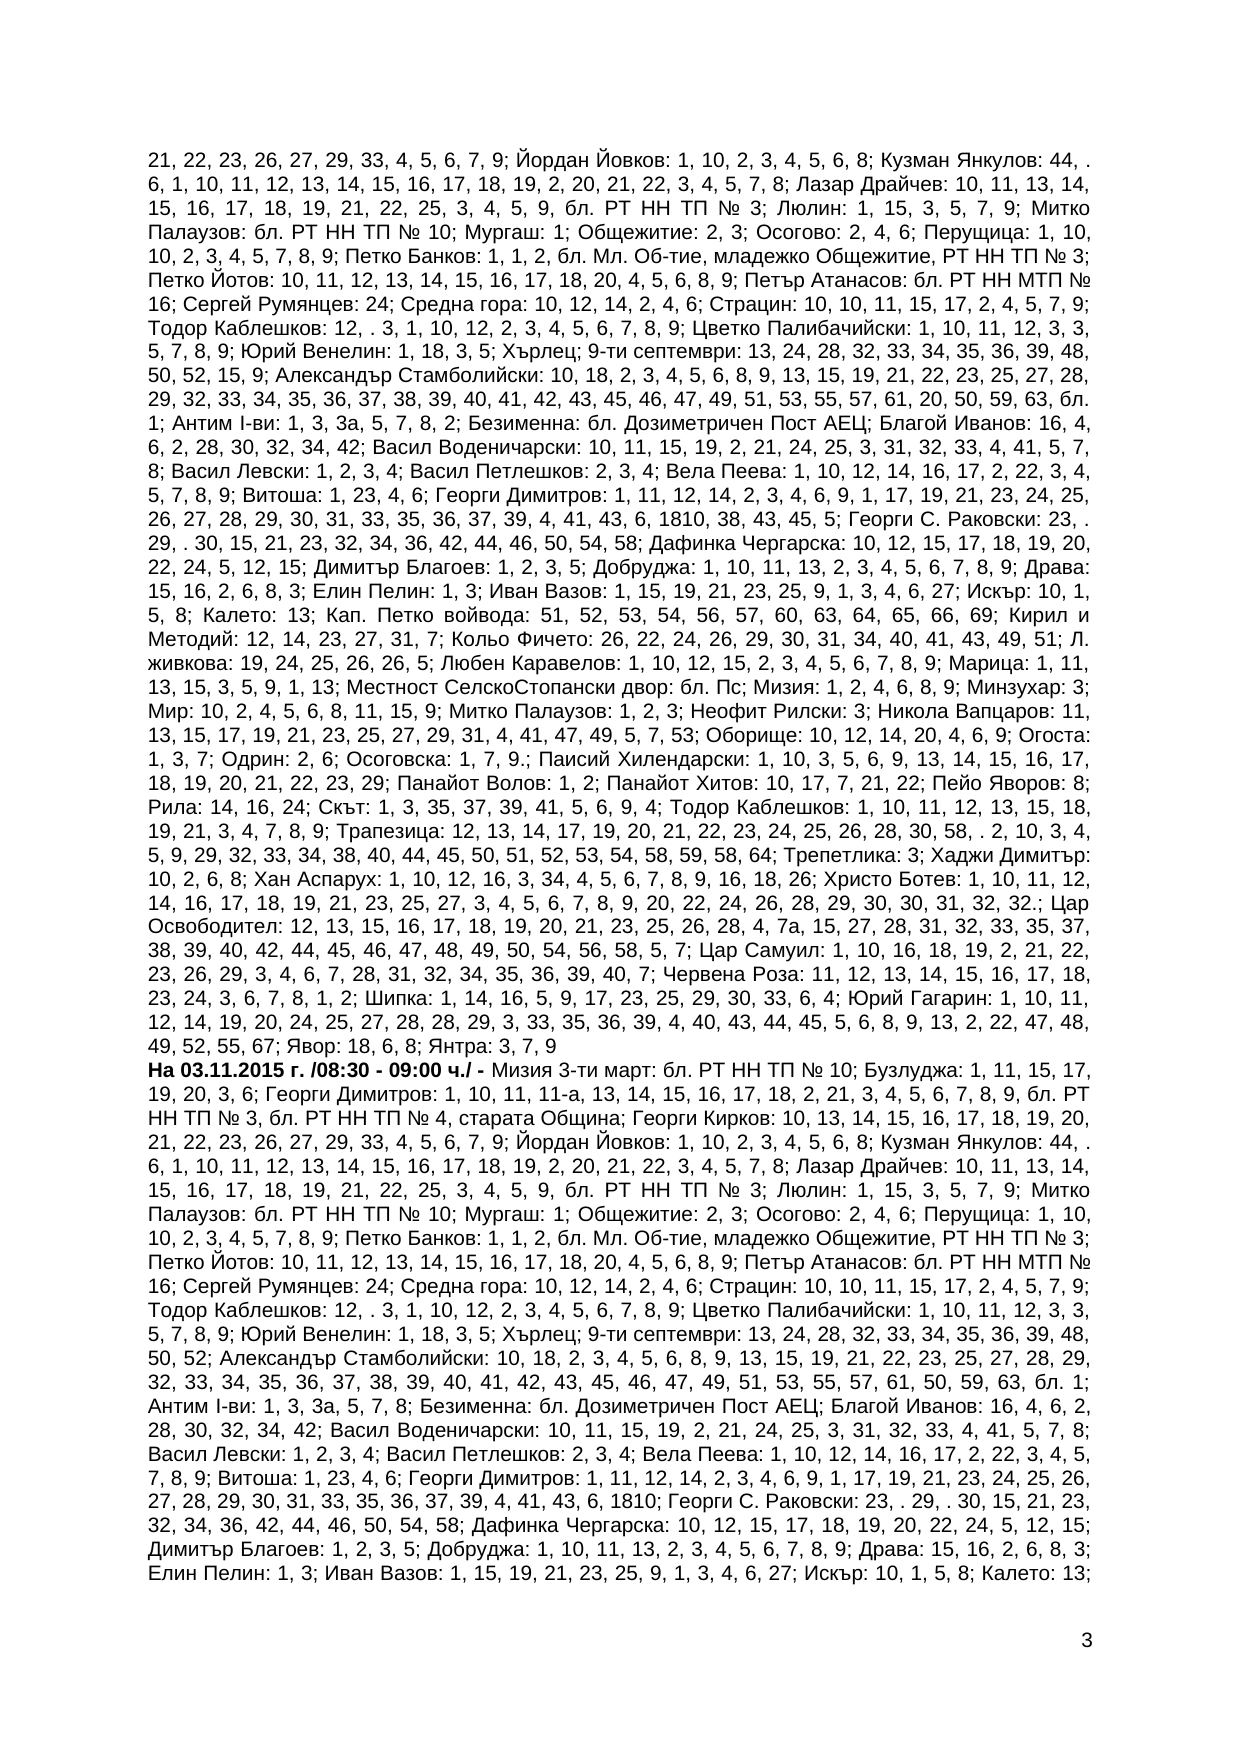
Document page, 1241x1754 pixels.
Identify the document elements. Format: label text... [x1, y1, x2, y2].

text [148, 1058, 1093, 1585]
